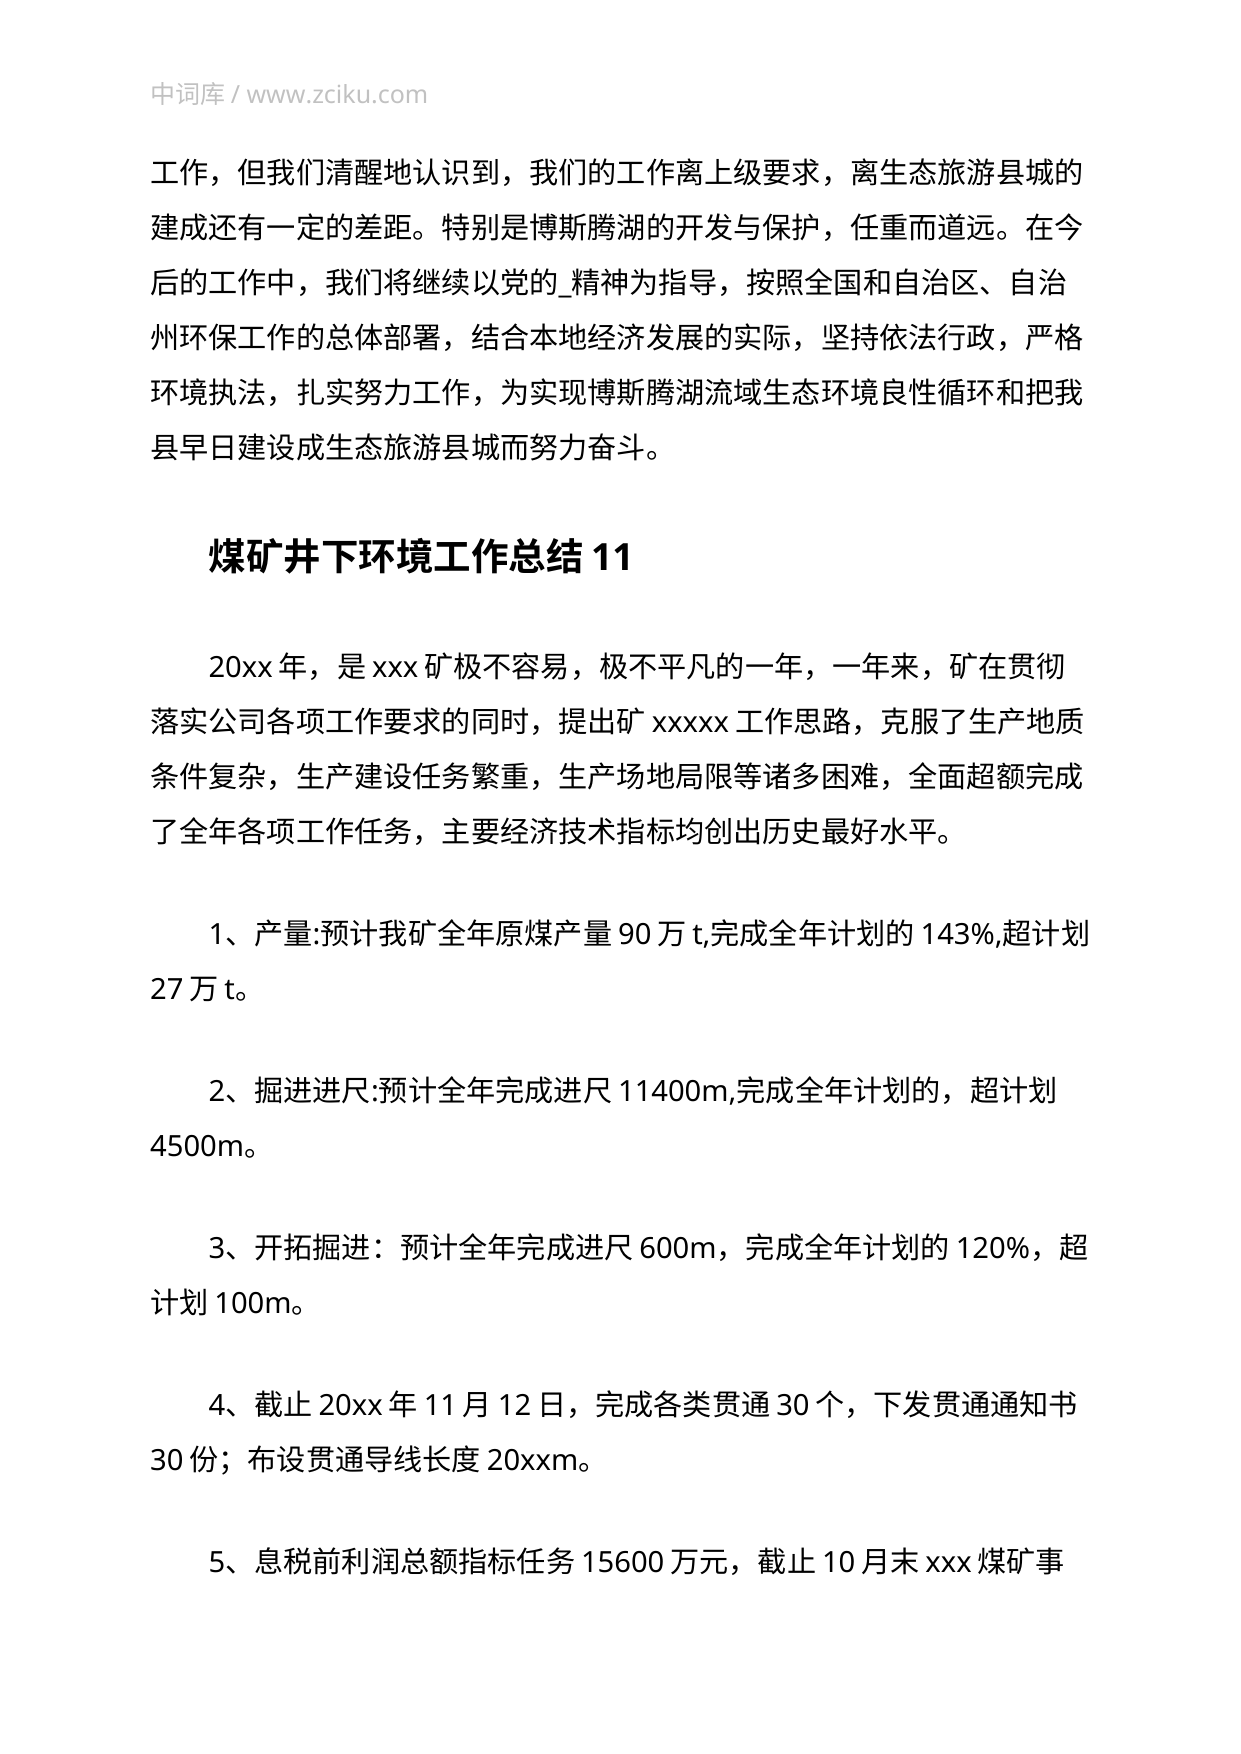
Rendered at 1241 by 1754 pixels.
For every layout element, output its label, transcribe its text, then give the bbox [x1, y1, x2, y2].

text 煤矿井下环境工作总结11 [150, 526, 1090, 581]
text 4、截止20xx年11月12日，完成各类贯通30个，下发贯通通知书30份；布设贯通导线长度20xxm。 [150, 1382, 1090, 1479]
text 2、掘进进尺:预计全年完成进尺11400m,完成全年计划的，超计划4500m。 [150, 1068, 1090, 1165]
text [150, 150, 1090, 467]
text 20xx年，是xxx矿极不容易，极不平凡的一年，一年来，矿在贯彻落实公司各项工作要求的同时，提出矿xxxxx工作思路，克服了生产地质条件复杂，生产建设任务繁重，生产场地局限等诸多困难，全面超额完成了全年各项工作任务，主要经济技术指标均创出历史最好水平。 [150, 644, 1090, 851]
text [150, 1538, 1090, 1581]
text 3、开拓掘进：预计全年完成进尺600m，完成全年计划的120%，超计划100m。 [150, 1224, 1090, 1322]
text 1、产量:预计我矿全年原煤产量90万t,完成全年计划的143%,超计划27万t。 [150, 911, 1090, 1008]
